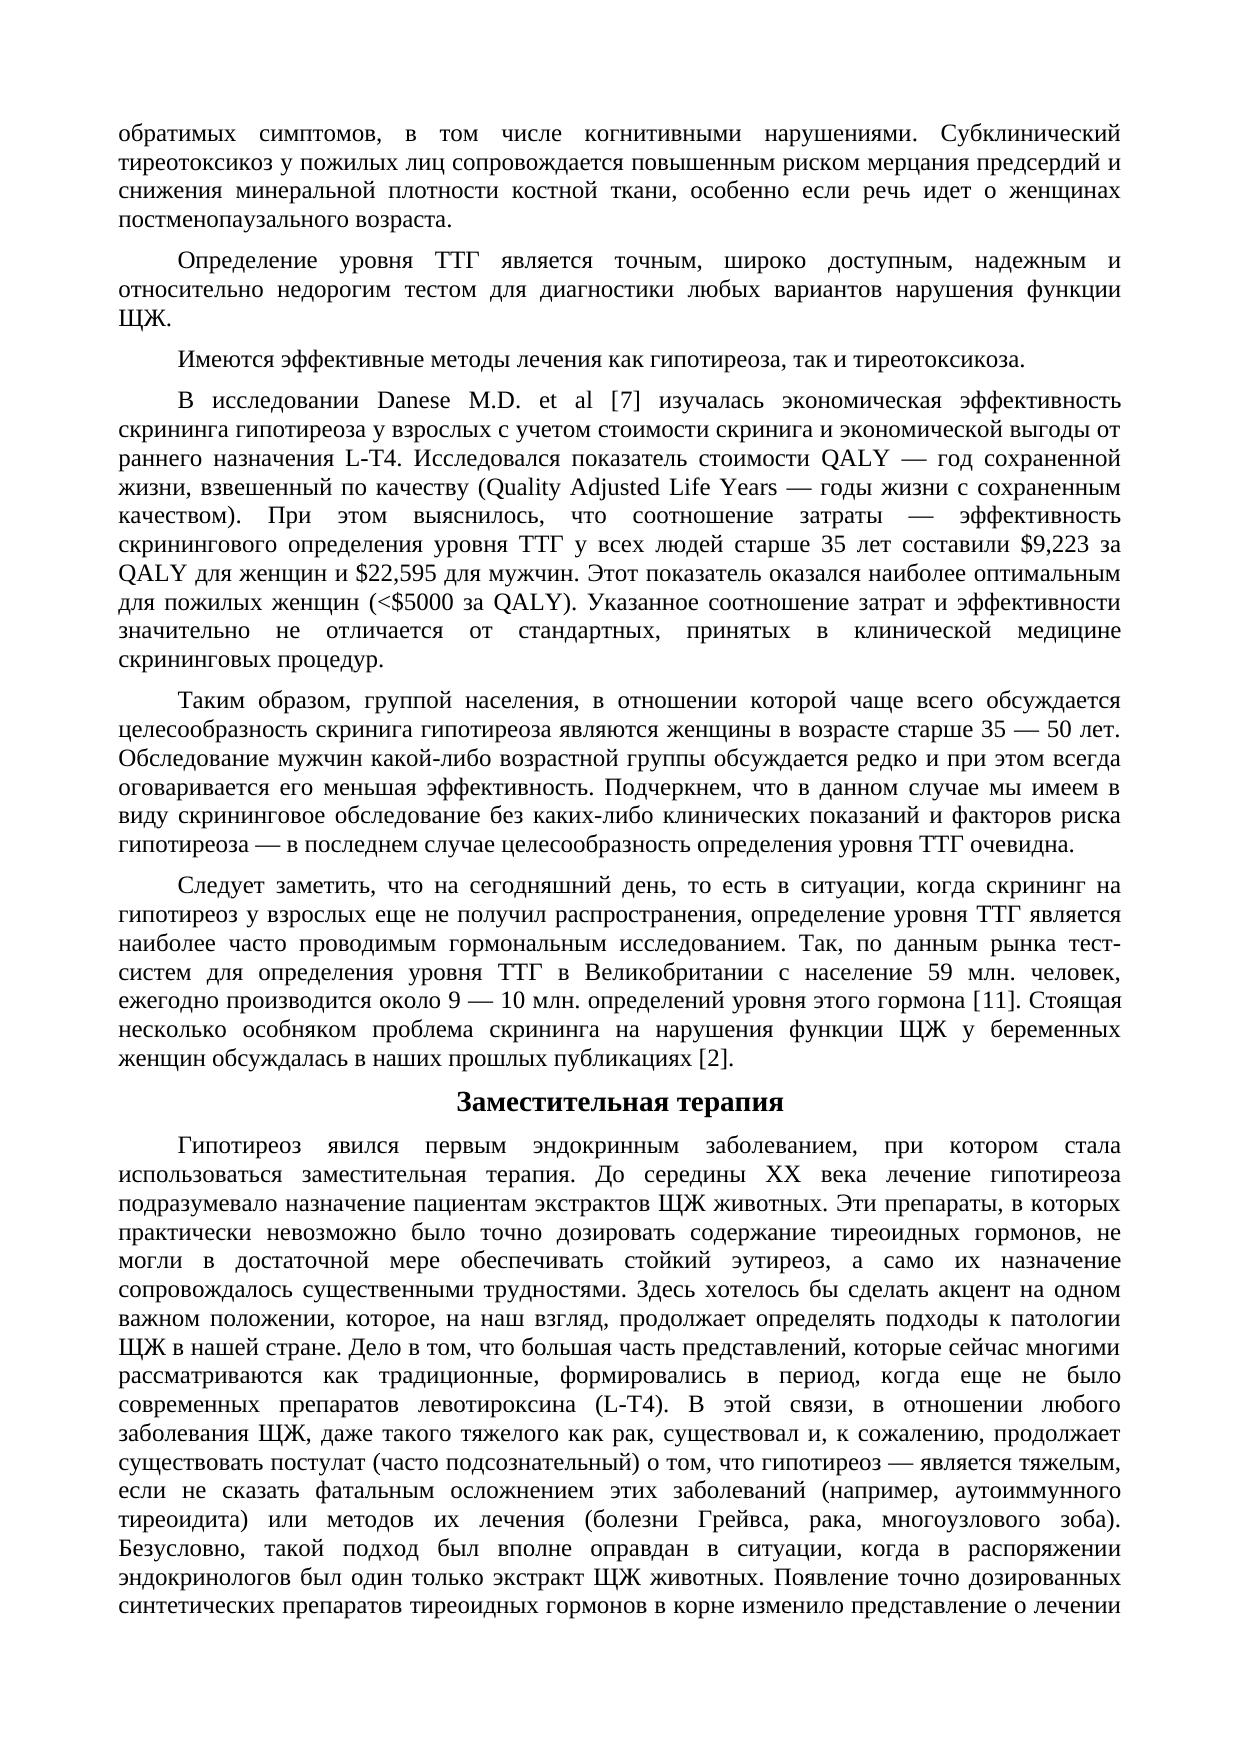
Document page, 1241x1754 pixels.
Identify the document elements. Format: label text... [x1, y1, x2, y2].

text Следует заметить, что на сегодняшний день, то есть в ситуации, когда скрининг на гипотиреоз у взрослых еще не получил распространения, определение уровня ТТГ является наиболее часто проводимым гормональным исследованием. Так, по данным рынка тест-систем для определения уровня ТТГ в Великобритании с население 59 млн. человек, ежегодно производится около 9 — 10 млн. определений уровня этого гормона [11]. Стоящая несколько особняком проблема скрининга на нарушения функции ЩЖ у беременных женщин обсуждалась в наших прошлых публикациях [2]. [118, 871, 1122, 1072]
text Заместительная терапия [118, 1084, 1122, 1118]
text Имеются эффективные методы лечения как гипотиреоза, так и тиреотоксикоза. [118, 344, 1122, 373]
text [118, 118, 1122, 233]
text В исследовании Danese M.D. et al [7] изучалась экономическая эффективность скрининга гипотиреоза у взрослых с учетом стоимости скринига и экономической выгоды от раннего назначения L-T4. Исследовался показатель стоимости QALY — год сохраненной жизни, взвешенный по качеству (Quality Adjusted Life Years — годы жизни с сохраненным качеством). При этом выяснилось, что соотношение затраты — эффективность скринингового определения уровня ТТГ у всех людей старше 35 лет составили $9,223 за QALY для женщин и $22,595 для мужчин. Этот показатель оказался наиболее оптимальным для пожилых женщин (<$5000 за QALY). Указанное соотношение затрат и эффективности значительно не отличается от стандартных, принятых в клинической медицине скрининговых процедур. [118, 386, 1122, 673]
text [118, 1130, 1122, 1619]
text Таким образом, группой населения, в отношении которой чаще всего обсуждается целесообразность скринига гипотиреоза являются женщины в возрасте старше 35 — 50 лет. Обследование мужчин какой-либо возрастной группы обсуждается редко и при этом всегда оговаривается его меньшая эффективность. Подчеркнем, что в данном случае мы имеем в виду скрининговое обследование без каких-либо клинических показаний и факторов риска гипотиреоза — в последнем случае целесообразность определения уровня ТТГ очевидна. [118, 686, 1122, 858]
text Определение уровня ТТГ является точным, широко доступным, надежным и относительно недорогим тестом для диагностики любых вариантов нарушения функции ЩЖ. [118, 246, 1122, 332]
